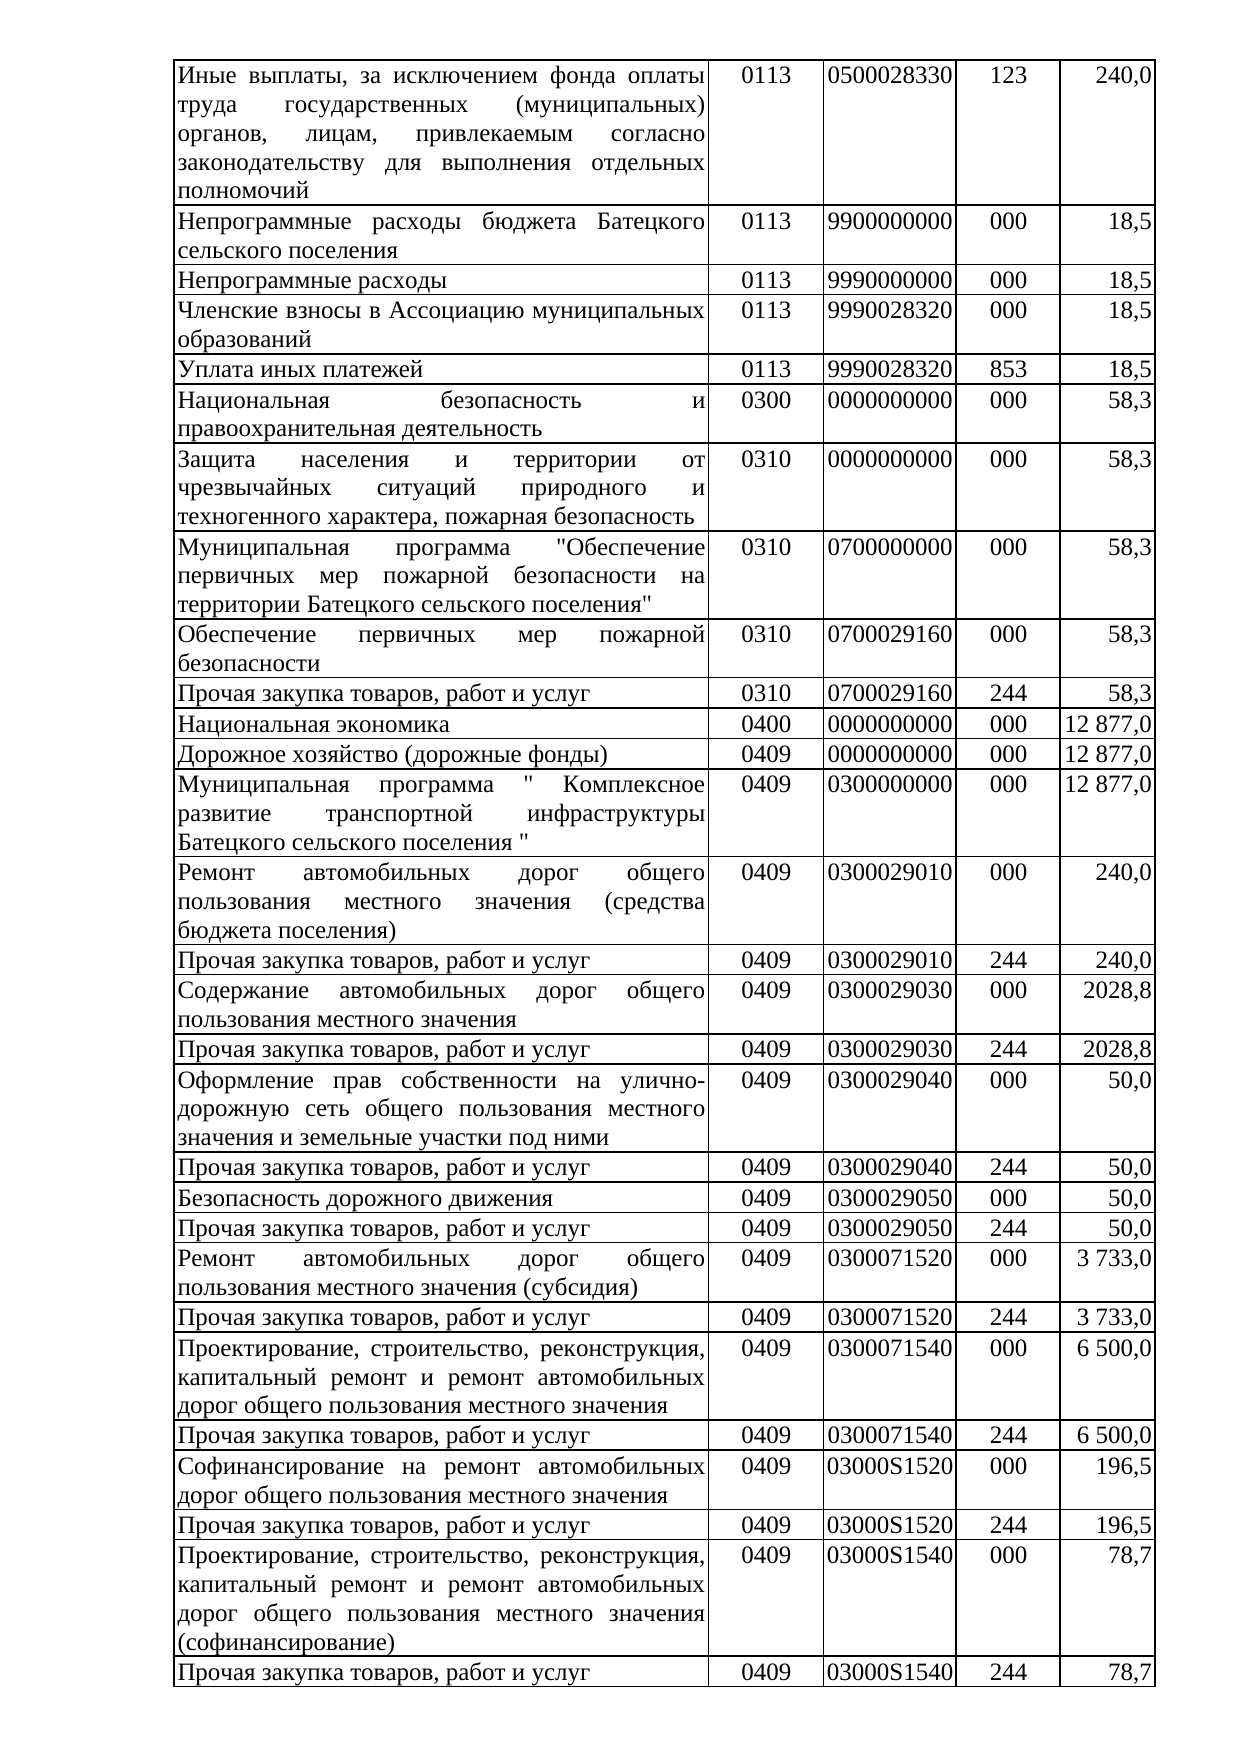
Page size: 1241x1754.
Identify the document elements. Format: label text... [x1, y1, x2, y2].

table_cell 0300029030 [824, 975, 955, 1033]
table_cell 0300029040 [824, 1153, 955, 1181]
table_cell Непрограммные расходы [175, 265, 708, 294]
table_cell 0409 [709, 945, 823, 974]
table_cell 58,3 [1061, 678, 1154, 707]
table_cell Обеспечение первичных мер пожарной безопасности [175, 620, 708, 677]
table_cell Национальная безопасность и правоохранительная деятельность [175, 385, 708, 442]
table_cell 0300029040 [824, 1065, 955, 1151]
table_cell 0409 [709, 1065, 823, 1151]
table_cell 000 [957, 739, 1059, 768]
table_cell 0000000000 [824, 739, 955, 768]
table_cell Муниципальная программа "Обеспечение первичных мер пожарной безопасности на территории Батецкого сельского поселения" [175, 532, 708, 618]
table_cell 0409 [709, 1451, 823, 1508]
table_cell Ремонт автомобильных дорог общего пользования местного значения (субсидия) [175, 1243, 708, 1301]
table_cell 000 [957, 1065, 1059, 1151]
table_cell Прочая закупка товаров, работ и услуг [175, 1657, 708, 1686]
table_cell 2028,8 [1061, 975, 1154, 1033]
table_cell 50,0 [1061, 1213, 1154, 1242]
table_cell 0310 [709, 444, 823, 530]
table_cell 0409 [709, 1421, 823, 1449]
table_cell 196,5 [1061, 1451, 1154, 1508]
table_cell 0310 [709, 678, 823, 707]
table_cell 000 [957, 770, 1059, 856]
table_cell 3 733,0 [1061, 1243, 1154, 1301]
table_cell 244 [957, 945, 1059, 974]
table_cell Прочая закупка товаров, работ и услуг [175, 945, 708, 974]
table_cell 000 [957, 620, 1059, 677]
table_cell Иные выплаты, за исключением фонда оплаты труда государственных (муниципальных) органов, лицам, привлекаемым согласно законодательству для выполнения отдельных полномочий [175, 61, 708, 204]
table_cell 0409 [709, 1243, 823, 1301]
table_cell 0113 [709, 355, 823, 383]
table_cell 0300071520 [824, 1303, 955, 1331]
table_cell 9900000000 [824, 206, 955, 263]
table_cell Членские взносы в Ассоциацию муниципальных образований [175, 295, 708, 353]
table_cell 0000000000 [824, 385, 955, 442]
table_cell 58,3 [1061, 444, 1154, 530]
table_cell 0409 [709, 975, 823, 1033]
table_cell 0113 [709, 265, 823, 294]
table_cell 244 [957, 1421, 1059, 1449]
table_cell 0409 [709, 1333, 823, 1419]
table_cell 12 877,0 [1061, 739, 1154, 768]
table_cell 000 [957, 1183, 1059, 1212]
table_cell 244 [957, 1657, 1059, 1686]
table_cell 18,5 [1061, 295, 1154, 353]
table_cell 0300029030 [824, 1035, 955, 1063]
table_cell 9990028320 [824, 295, 955, 353]
table_cell Прочая закупка товаров, работ и услуг [175, 1510, 708, 1539]
table_cell 000 [957, 295, 1059, 353]
table_cell 03000S1520 [824, 1510, 955, 1539]
table_cell 0300029010 [824, 857, 955, 943]
table_cell Защита населения и территории от чрезвычайных ситуаций природного и техногенного характера, пожарная безопасность [175, 444, 708, 530]
table_cell 58,3 [1061, 385, 1154, 442]
table_cell 18,5 [1061, 265, 1154, 294]
table_cell 03000S1540 [824, 1540, 955, 1655]
table_cell 0310 [709, 620, 823, 677]
table_cell 000 [957, 265, 1059, 294]
table_cell 0310 [709, 532, 823, 618]
table_cell 123 [957, 61, 1059, 204]
table_cell Оформление прав собственности на улично-дорожную сеть общего пользования местного значения и земельные участки под ними [175, 1065, 708, 1151]
table_cell 0409 [709, 1035, 823, 1063]
table_cell 000 [957, 1451, 1059, 1508]
table_cell 240,0 [1061, 61, 1154, 204]
table_cell 244 [957, 678, 1059, 707]
table_cell 0300 [709, 385, 823, 442]
table_cell 000 [957, 385, 1059, 442]
table_cell Прочая закупка товаров, работ и услуг [175, 1421, 708, 1449]
table_cell Непрограммные расходы бюджета Батецкого сельского поселения [175, 206, 708, 263]
table_cell Уплата иных платежей [175, 355, 708, 383]
table_cell 000 [957, 444, 1059, 530]
table_cell 3 733,0 [1061, 1303, 1154, 1331]
table_cell Безопасность дорожного движения [175, 1183, 708, 1212]
table_cell 000 [957, 857, 1059, 943]
table_cell Муниципальная программа " Комплексное развитие транспортной инфраструктуры Батецкого сельского поселения " [175, 770, 708, 856]
table_cell 78,7 [1061, 1540, 1154, 1655]
table_cell 0409 [709, 1510, 823, 1539]
table_cell 000 [957, 975, 1059, 1033]
table_cell 000 [957, 206, 1059, 263]
table_cell Проектирование, строительство, реконструкция, капитальный ремонт и ремонт автомобильных дорог общего пользования местного значения (софинансирование) [175, 1540, 708, 1655]
table_cell 0000000000 [824, 444, 955, 530]
table_cell 000 [957, 1243, 1059, 1301]
table_cell 0113 [709, 295, 823, 353]
table_cell 03000S1520 [824, 1451, 955, 1508]
table_cell 0409 [709, 1657, 823, 1686]
table_cell 000 [957, 1333, 1059, 1419]
table_cell Дорожное хозяйство (дорожные фонды) [175, 739, 708, 768]
table_cell 58,3 [1061, 532, 1154, 618]
table_cell 9990028320 [824, 355, 955, 383]
table_cell 0409 [709, 739, 823, 768]
table_cell 244 [957, 1035, 1059, 1063]
table_cell 50,0 [1061, 1153, 1154, 1181]
table_cell Содержание автомобильных дорог общего пользования местного значения [175, 975, 708, 1033]
table_cell 0300071540 [824, 1333, 955, 1419]
table_cell 000 [957, 1540, 1059, 1655]
table_cell 0300071540 [824, 1421, 955, 1449]
table_cell 0409 [709, 1540, 823, 1655]
table_cell 6 500,0 [1061, 1333, 1154, 1419]
table_cell 196,5 [1061, 1510, 1154, 1539]
table_cell 0700029160 [824, 678, 955, 707]
table_cell 240,0 [1061, 945, 1154, 974]
table_cell 58,3 [1061, 620, 1154, 677]
table_cell 244 [957, 1303, 1059, 1331]
table_cell 0409 [709, 1303, 823, 1331]
table_cell 0300029050 [824, 1213, 955, 1242]
table_cell 0000000000 [824, 709, 955, 737]
table_cell 000 [957, 709, 1059, 737]
table_cell 0300029010 [824, 945, 955, 974]
table_cell 0409 [709, 1153, 823, 1181]
table_cell 18,5 [1061, 355, 1154, 383]
table_cell Прочая закупка товаров, работ и услуг [175, 1303, 708, 1331]
table_cell 50,0 [1061, 1183, 1154, 1212]
table_cell 0409 [709, 1213, 823, 1242]
table_cell 18,5 [1061, 206, 1154, 263]
table_cell 244 [957, 1510, 1059, 1539]
table_cell Национальная экономика [175, 709, 708, 737]
table_cell Прочая закупка товаров, работ и услуг [175, 1035, 708, 1063]
table_cell 240,0 [1061, 857, 1154, 943]
table_cell 0300000000 [824, 770, 955, 856]
table_cell 0300029050 [824, 1183, 955, 1212]
table_cell Проектирование, строительство, реконструкция, капитальный ремонт и ремонт автомобильных дорог общего пользования местного значения [175, 1333, 708, 1419]
table_cell 6 500,0 [1061, 1421, 1154, 1449]
table_cell 0700000000 [824, 532, 955, 618]
table_cell 0113 [709, 61, 823, 204]
table_cell 244 [957, 1213, 1059, 1242]
table_cell 0700029160 [824, 620, 955, 677]
table_cell 03000S1540 [824, 1657, 955, 1686]
table_cell 0400 [709, 709, 823, 737]
table_cell Прочая закупка товаров, работ и услуг [175, 1153, 708, 1181]
table_cell Прочая закупка товаров, работ и услуг [175, 1213, 708, 1242]
table_cell 2028,8 [1061, 1035, 1154, 1063]
table_cell 244 [957, 1153, 1059, 1181]
table_cell Ремонт автомобильных дорог общего пользования местного значения (средства бюджета поселения) [175, 857, 708, 943]
table_cell 78,7 [1061, 1657, 1154, 1686]
table_cell 12 877,0 [1061, 770, 1154, 856]
table_cell 0300071520 [824, 1243, 955, 1301]
table_cell 000 [957, 532, 1059, 618]
table_cell Прочая закупка товаров, работ и услуг [175, 678, 708, 707]
table_cell 9990000000 [824, 265, 955, 294]
table_cell 0113 [709, 206, 823, 263]
table_cell 0500028330 [824, 61, 955, 204]
table_cell 12 877,0 [1061, 709, 1154, 737]
table_cell 853 [957, 355, 1059, 383]
table_cell 50,0 [1061, 1065, 1154, 1151]
table_cell 0409 [709, 770, 823, 856]
table_cell 0409 [709, 1183, 823, 1212]
table_cell 0409 [709, 857, 823, 943]
table_cell Софинансирование на ремонт автомобильных дорог общего пользования местного значения [175, 1451, 708, 1508]
